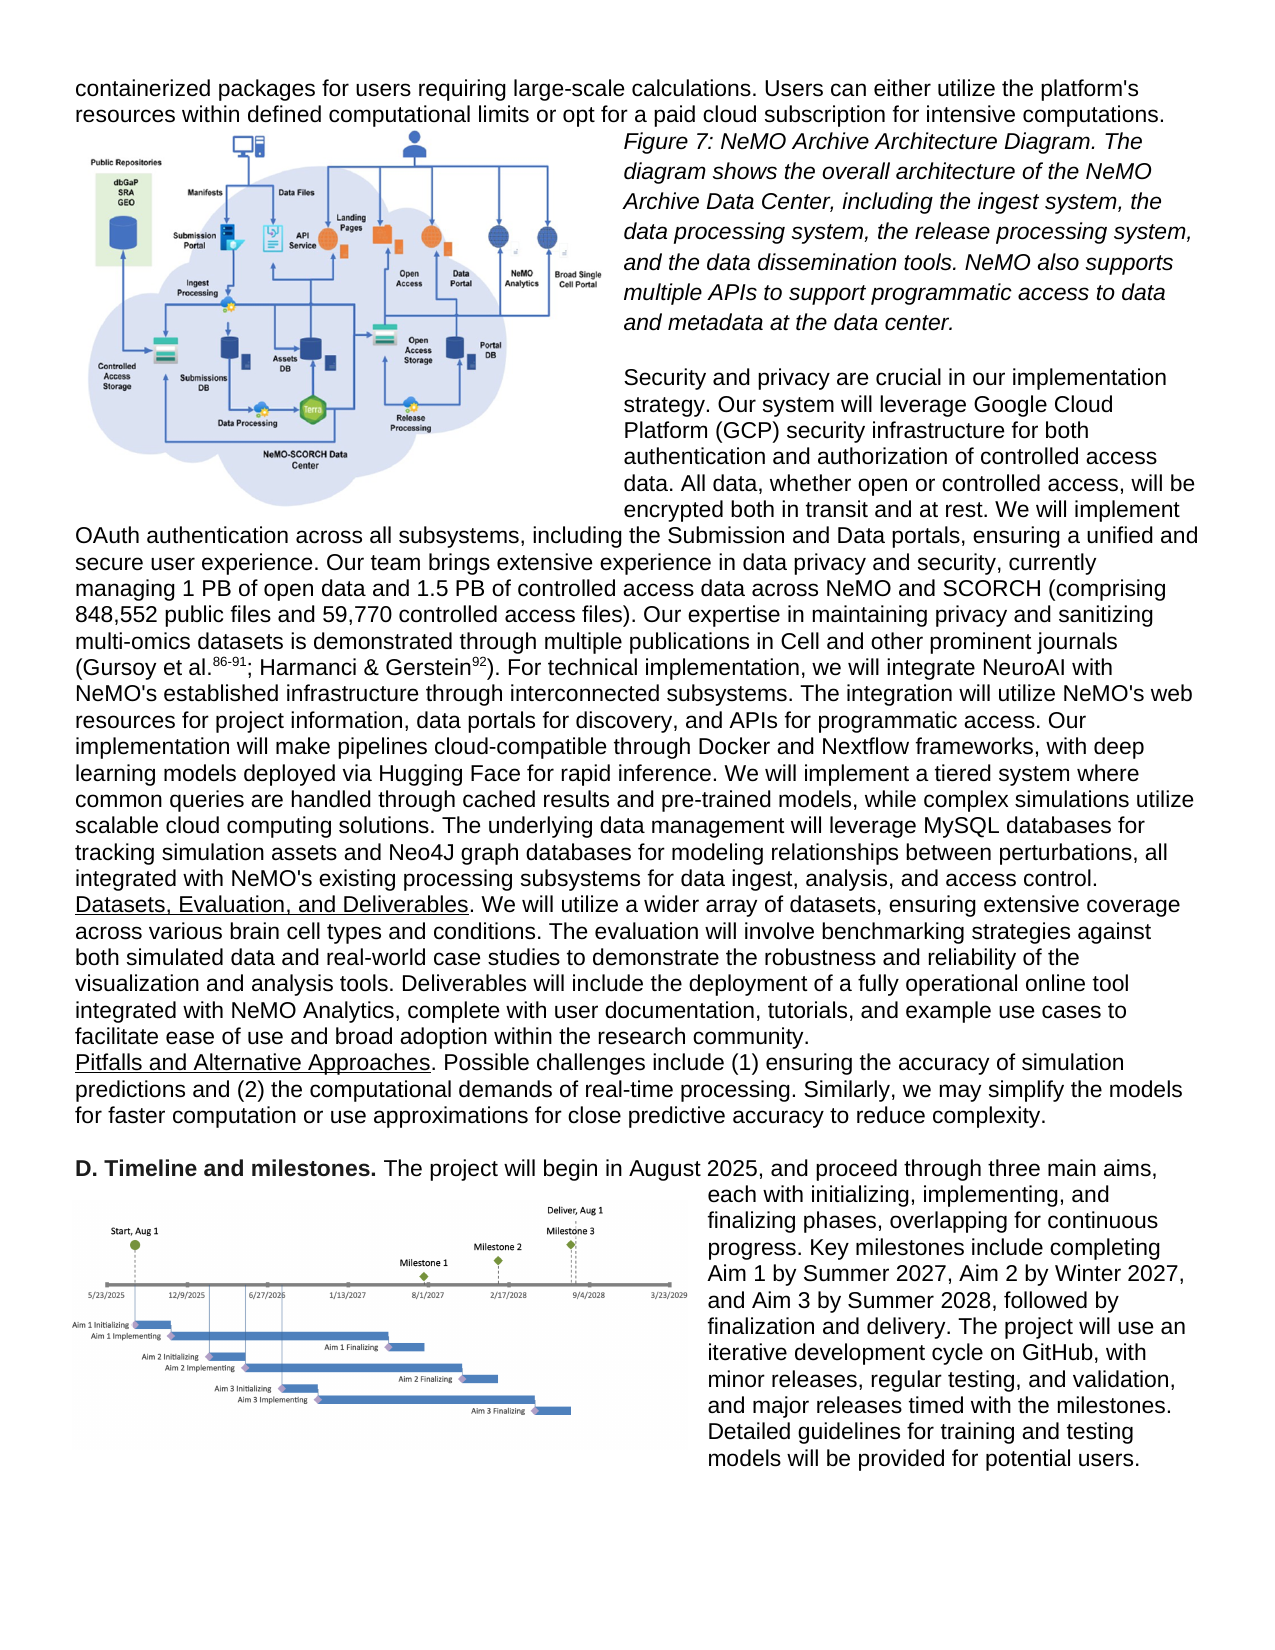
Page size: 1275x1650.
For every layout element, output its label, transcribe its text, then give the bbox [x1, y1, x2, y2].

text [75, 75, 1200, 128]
picture [72, 1200, 689, 1450]
text Datasets, Evaluation, and Deliverables. We will utilize a wider array of datasets, ensuring extensive coverage across various brain cell types and conditions. The evaluation will involve benchmarking strategies against both simulated data and real-world case studies to demonstrate the robustness and reliability of the visualization and analysis tools. Deliverables will include the deployment of a fully operational online tool integrated with NeMO Analytics, complete with user documentation, tutorials, and example use cases to facilitate ease of use and broad adoption within the research community. [75, 891, 1200, 1049]
picture [75, 128, 605, 510]
text Security and privacy are crucial in our implementation strategy. Our system will leverage Google Cloud Platform (GCP) security infrastructure for both authentication and authorization of controlled access data. All data, whether open or controlled access, will be encrypted both in transit and at rest. We will implement OAuth authentication across all subsystems, including the Submission and Data portals, ensuring a unified and secure user experience. Our team brings extensive experience in data privacy and security, currently managing 1 PB of open data and 1.5 PB of controlled access data across NeMO and SCORCH (comprising 848,552 public files and 59,770 controlled access files). Our expertise in maintaining privacy and sanitizing multi-omics datasets is demonstrated through multiple publications in Cell and other prominent journals (Gursoy et al.86-91; Harmanci & Gerstein92). For technical implementation, we will integrate NeuroAI with NeMO's established infrastructure through interconnected subsystems. The integration will utilize NeMO's web resources for project information, data portals for discovery, and APIs for programmatic access. Our implementation will make pipelines cloud-compatible through Docker and Nextflow frameworks, with deep learning models deployed via Hugging Face for rapid inference. We will implement a tiered system where common queries are handled through cached results and pre-trained models, while complex simulations utilize scalable cloud computing solutions. The underlying data management will leverage MySQL databases for tracking simulation assets and Neo4J graph databases for modeling relationships between perturbations, all integrated with NeMO's existing processing subsystems for data ingest, analysis, and access control. [75, 364, 1200, 891]
text Pitfalls and Alternative Approaches. Possible challenges include (1) ensuring the accuracy of simulation predictions and (2) the computational demands of real-time processing. Similarly, we may simplify the models for faster computation or use approximations for close predictive accuracy to reduce complexity. [75, 1049, 1200, 1128]
text Figure 7: NeMO Archive Architecture Diagram. The diagram shows the overall architecture of the NeMO Archive Data Center, including the ingest system, the data processing system, the release processing system, and the data dissemination tools. NeMO also supports multiple APIs to support programmatic access to data and metadata at the data center. [605, 128, 1200, 335]
